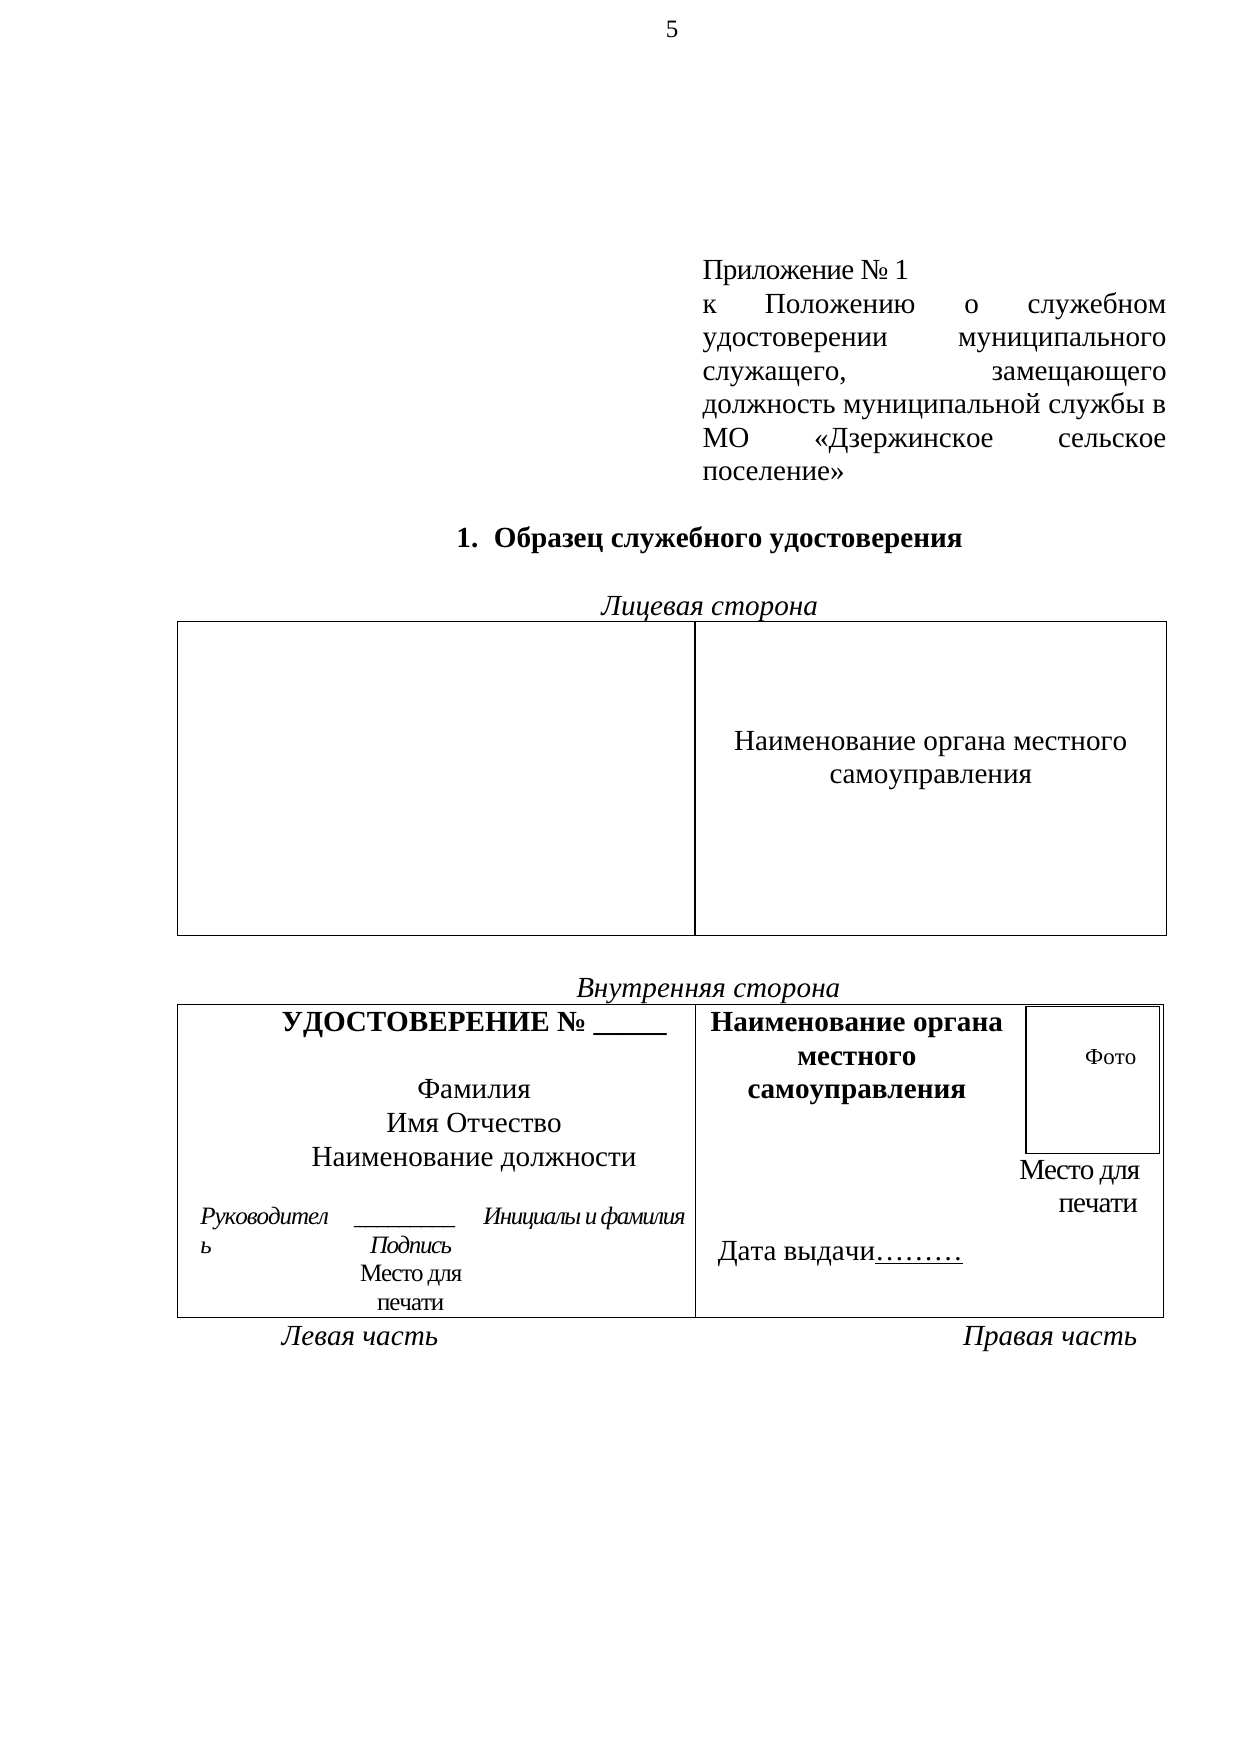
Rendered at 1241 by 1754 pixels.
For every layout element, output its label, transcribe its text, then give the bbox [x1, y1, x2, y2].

table_header [178, 622, 694, 935]
table_header Наименование органа местного самоуправления [696, 1005, 1163, 1317]
list Образец служебного удостоверения [252, 521, 1167, 554]
text Лицевая сторона [177, 588, 1167, 621]
text Приложение № 1 [702, 252, 1167, 286]
text к Положению о служебном удостоверении муниципального служащего, замещающего должность муниципальной службы в МО «Дзержинское сельское поселение» [702, 286, 1167, 487]
text Внутренняя сторона [177, 970, 1167, 1003]
text Левая часть Правая часть [177, 1318, 1167, 1352]
table_header Наименование органа местного самоуправления [696, 622, 1166, 935]
table_header УДОСТОВЕРЕНИЕ № _____ Фамилия Имя Отчество Наименование должности [178, 1005, 695, 1317]
